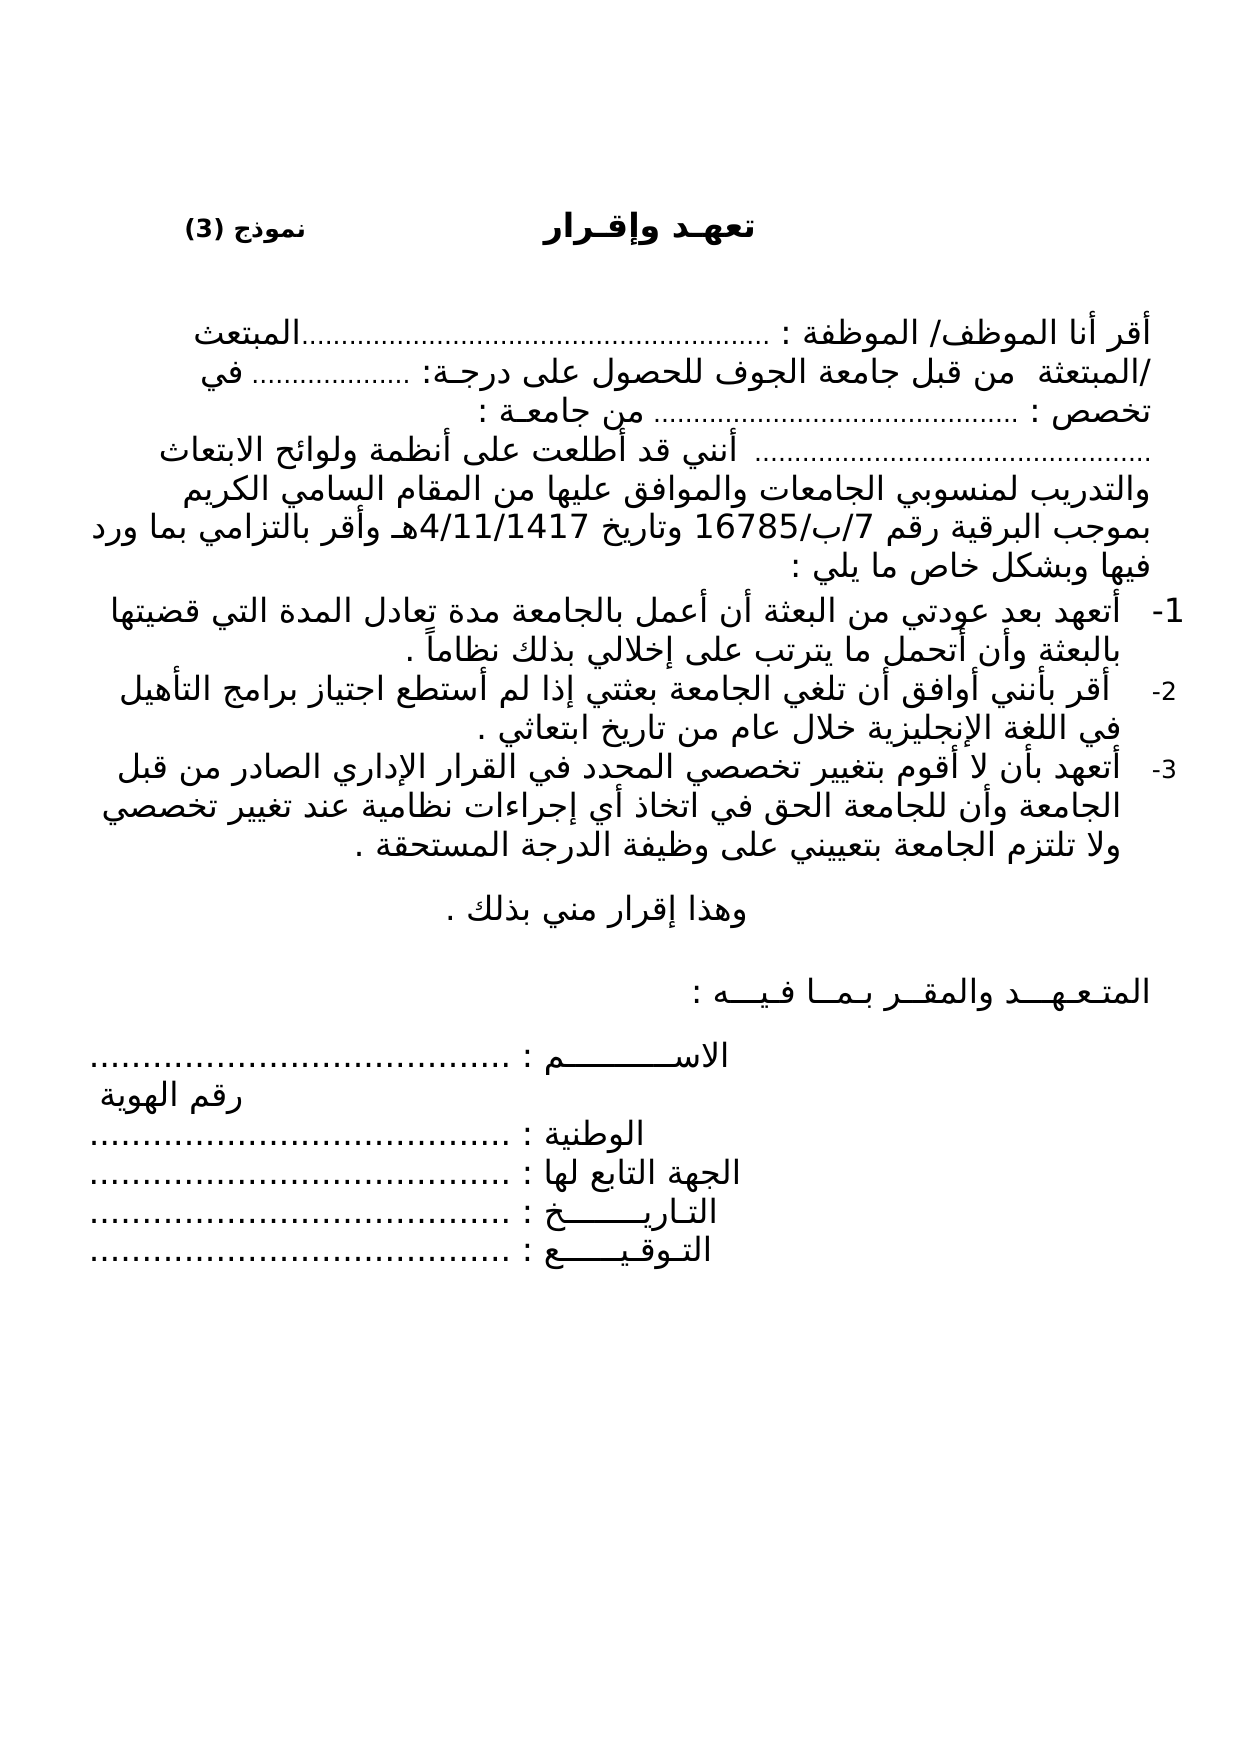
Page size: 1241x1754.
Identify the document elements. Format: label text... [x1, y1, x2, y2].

text الجهة التابع لها : ........................................ [89, 1153, 1152, 1192]
subtitle وهذا إقرار مني بذلك . [89, 889, 1152, 928]
subtitle أقر أنا الموظف/ الموظفة : ...........................................................المبتعث /المبتعثة من قبل جامعة الجوف للحصول على درجـة: .................... في تخصص : .............................................. من جامعـة : .................................................. أنني قد أطلعت على أنظمة ولوائح الابتعاث والتدريب لمنسوبي الجامعات والموافق عليها من المقام السامي الكريم بموجب البرقية رقم 7/ب/16785 وتاريخ 4/11/1417هـ وأقر بالتزامي بما ورد فيها وبشكل خاص ما يلي : [89, 314, 1152, 586]
text التـاريــــــــخ : ........................................ [89, 1192, 1152, 1231]
subtitle أقر بأنني أوافق أن تلغي الجامعة بعثتي إذا لم أستطع اجتياز برامج التأهيل في اللغة الإنجليزية خلال عام من تاريخ ابتعاثي . [89, 670, 1152, 747]
subtitle أتعهد بأن لا أقوم بتغيير تخصصي المحدد في القرار الإداري الصادر من قبل الجامعة وأن للجامعة الحق في اتخاذ أي إجراءات نظامية عند تغيير تخصصي ولا تلتزم الجامعة بتعييني على وظيفة الدرجة المستحقة . [89, 747, 1152, 864]
text رقم الهوية الوطنية : ........................................ [89, 1076, 1152, 1153]
subtitle أتعهد بعد عودتي من البعثة أن أعمل بالجامعة مدة تعادل المدة التي قضيتها بالبعثة وأن أتحمل ما يترتب على إخلالي بذلك نظاماً . [89, 592, 1152, 670]
text الاســـــــــــم : ........................................ [89, 1037, 1152, 1076]
text التـوقـيــــــع : ........................................ [89, 1231, 1152, 1270]
text تعهـد وإقـرار نموذج (3) [89, 207, 927, 246]
subtitle المتـعـهـــد والمقــر بـمــا فـيـــه : [89, 972, 1152, 1011]
